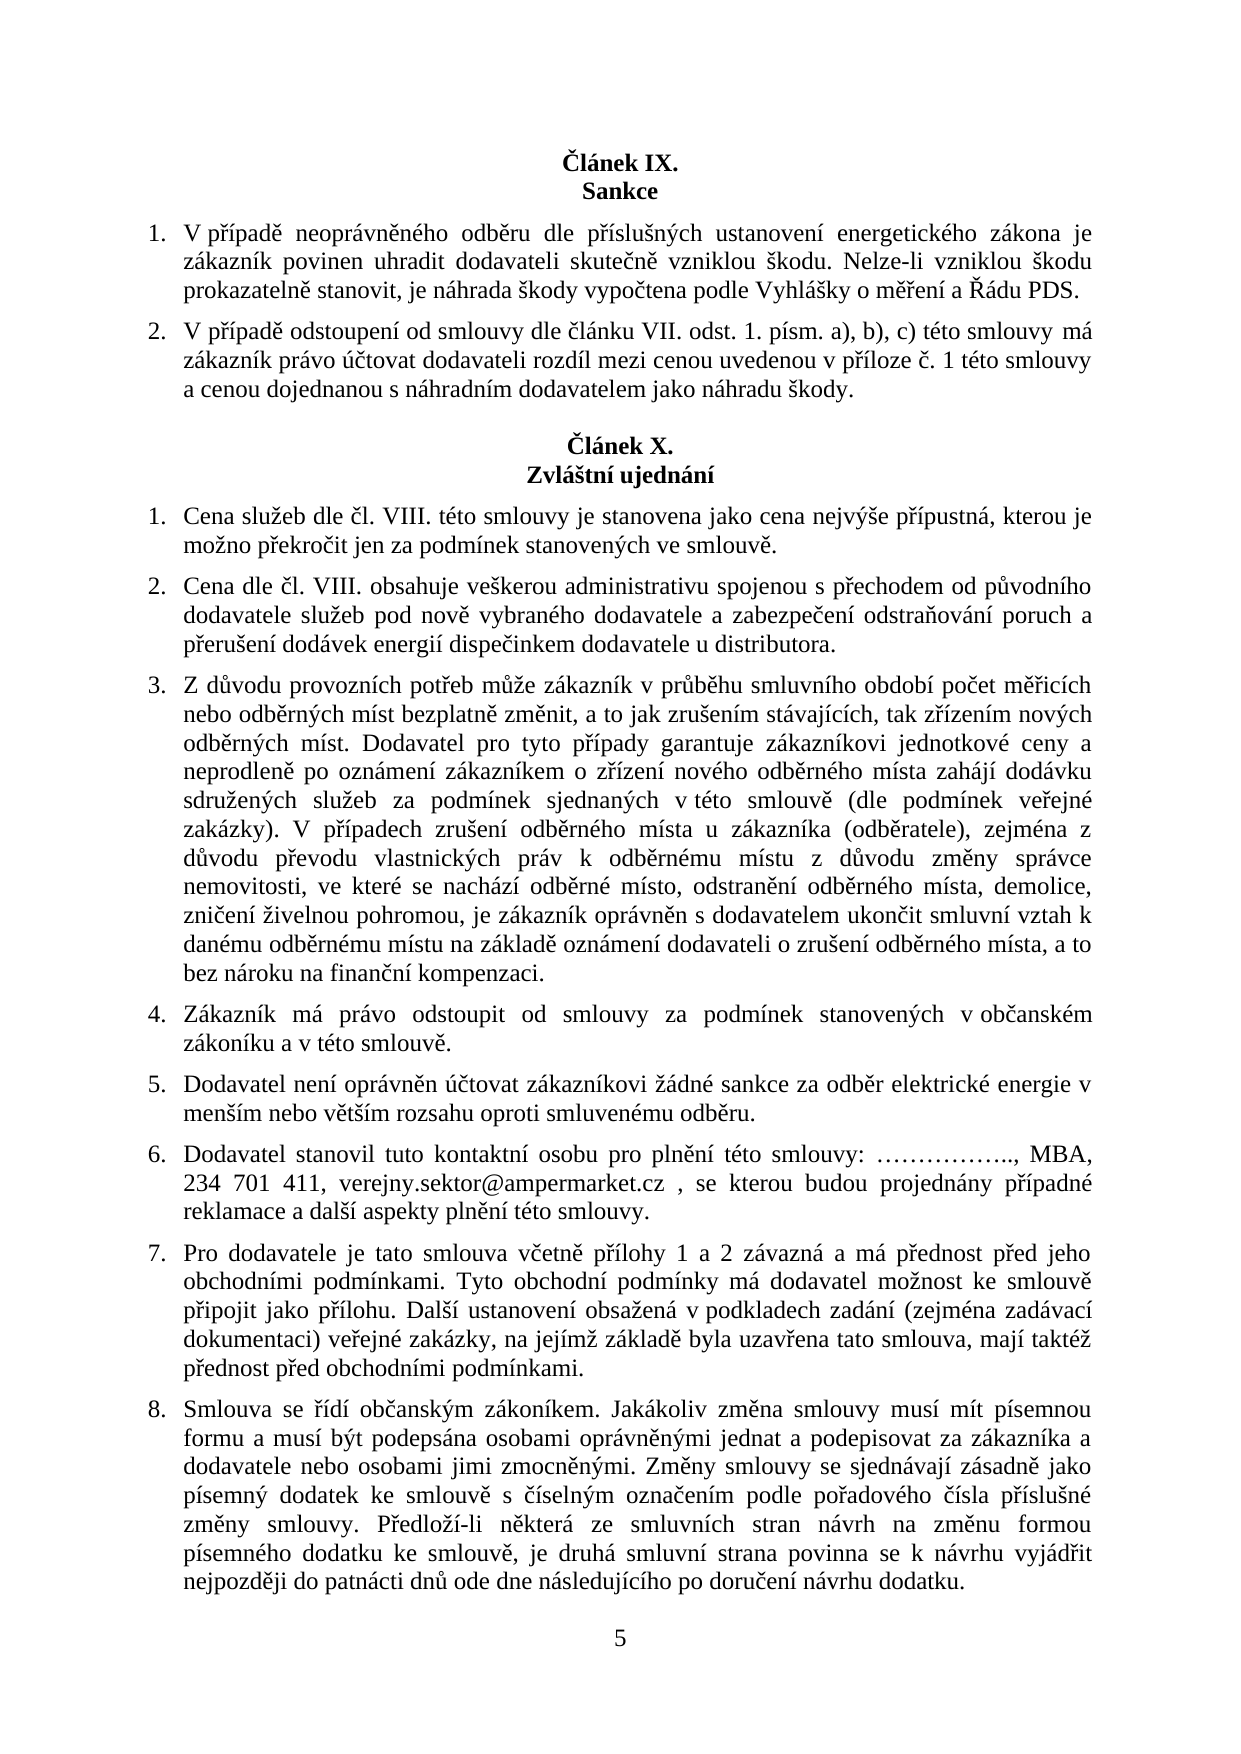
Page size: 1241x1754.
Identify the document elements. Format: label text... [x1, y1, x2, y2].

list Dodavatel stanovil tuto kontaktní osobu pro plnění této smlouvy: …………….., MBA, 234 701 411, verejny.sektor@ampermarket.cz , se kterou budou projednány případné reklamace a další aspekty plnění této smlouvy. [148, 1139, 1093, 1225]
text Sankce [148, 176, 1093, 205]
text Článek X. [148, 431, 1093, 460]
text Zvláštní ujednání [148, 460, 1093, 489]
list Z důvodu provozních potřeb může zákazník v průběhu smluvního období počet měřicích nebo odběrných míst bezplatně změnit, a to jak zrušením stávajících, tak zřízením nových odběrných míst. Dodavatel pro tyto případy garantuje zákazníkovi jednotkové ceny a neprodleně po oznámení zákazníkem o zřízení nového odběrného místa zahájí dodávku sdružených služeb za podmínek sjednaných v této smlouvě (dle podmínek veřejné zakázky). V případech zrušení odběrného místa u zákazníka (odběratele), zejména z důvodu převodu vlastnických práv k odběrnému místu z důvodu změny správce nemovitosti, ve které se nachází odběrné místo, odstranění odběrného místa, demolice, zničení živelnou pohromou, je zákazník oprávněn s dodavatelem ukončit smluvní vztah k danému odběrnému místu na základě oznámení dodavateli o zrušení odběrného místa, a to bez nároku na finanční kompenzaci. [148, 670, 1093, 986]
list V případě neoprávněného odběru dle příslušných ustanovení energetického zákona je zákazník povinen uhradit dodavateli skutečně vzniklou škodu. Nelze-li vzniklou škodu prokazatelně stanovit, je náhrada škody vypočtena podle Vyhlášky o měření a Řádu PDS. [148, 218, 1093, 304]
text Článek IX. [148, 148, 1093, 176]
list Cena služeb dle čl. VIII. této smlouvy je stanovena jako cena nejvýše přípustná, kterou je možno překročit jen za podmínek stanovených ve smlouvě. [148, 501, 1093, 559]
list Zákazník má právo odstoupit od smlouvy za podmínek stanovených v občanském zákoníku a v této smlouvě. [148, 999, 1093, 1056]
list V případě odstoupení od smlouvy dle článku VII. odst. 1. písm. a), b), c) této smlouvy má zákazník právo účtovat dodavateli rozdíl mezi cenou uvedenou v příloze č. 1 této smlouvy a cenou dojednanou s náhradním dodavatelem jako náhradu škody. [148, 316, 1093, 403]
list Cena dle čl. VIII. obsahuje veškerou administrativu spojenou s přechodem od původního dodavatele služeb pod nově vybraného dodavatele a zabezpečení odstraňování poruch a přerušení dodávek energií dispečinkem dodavatele u distributora. [148, 571, 1093, 658]
list Dodavatel není oprávněn účtovat zákazníkovi žádné sankce za odběr elektrické energie v menším nebo větším rozsahu oproti smluvenému odběru. [148, 1069, 1093, 1126]
list Pro dodavatele je tato smlouva včetně přílohy 1 a 2 závazná a má přednost před jeho obchodními podmínkami. Tyto obchodní podmínky má dodavatel možnost ke smlouvě připojit jako přílohu. Další ustanovení obsažená v podkladech zadání (zejména zadávací dokumentaci) veřejné zakázky, na jejímž základě byla uzavřena tato smlouva, mají taktéž přednost před obchodními podmínkami. [148, 1238, 1093, 1381]
list Smlouva se řídí občanským zákoníkem. Jakákoliv změna smlouvy musí mít písemnou formu a musí být podepsána osobami oprávněnými jednat a podepisovat za zákazníka a dodavatele nebo osobami jimi zmocněnými. Změny smlouvy se sjednávají zásadně jako písemný dodatek ke smlouvě s číselným označením podle pořadového čísla příslušné změny smlouvy. Předloží-li některá ze smluvních stran návrh na změnu formou písemného dodatku ke smlouvě, je druhá smluvní strana povinna se k návrhu vyjádřit nejpozději do patnácti dnů ode dne následujícího po doručení návrhu dodatku. [148, 1394, 1093, 1595]
